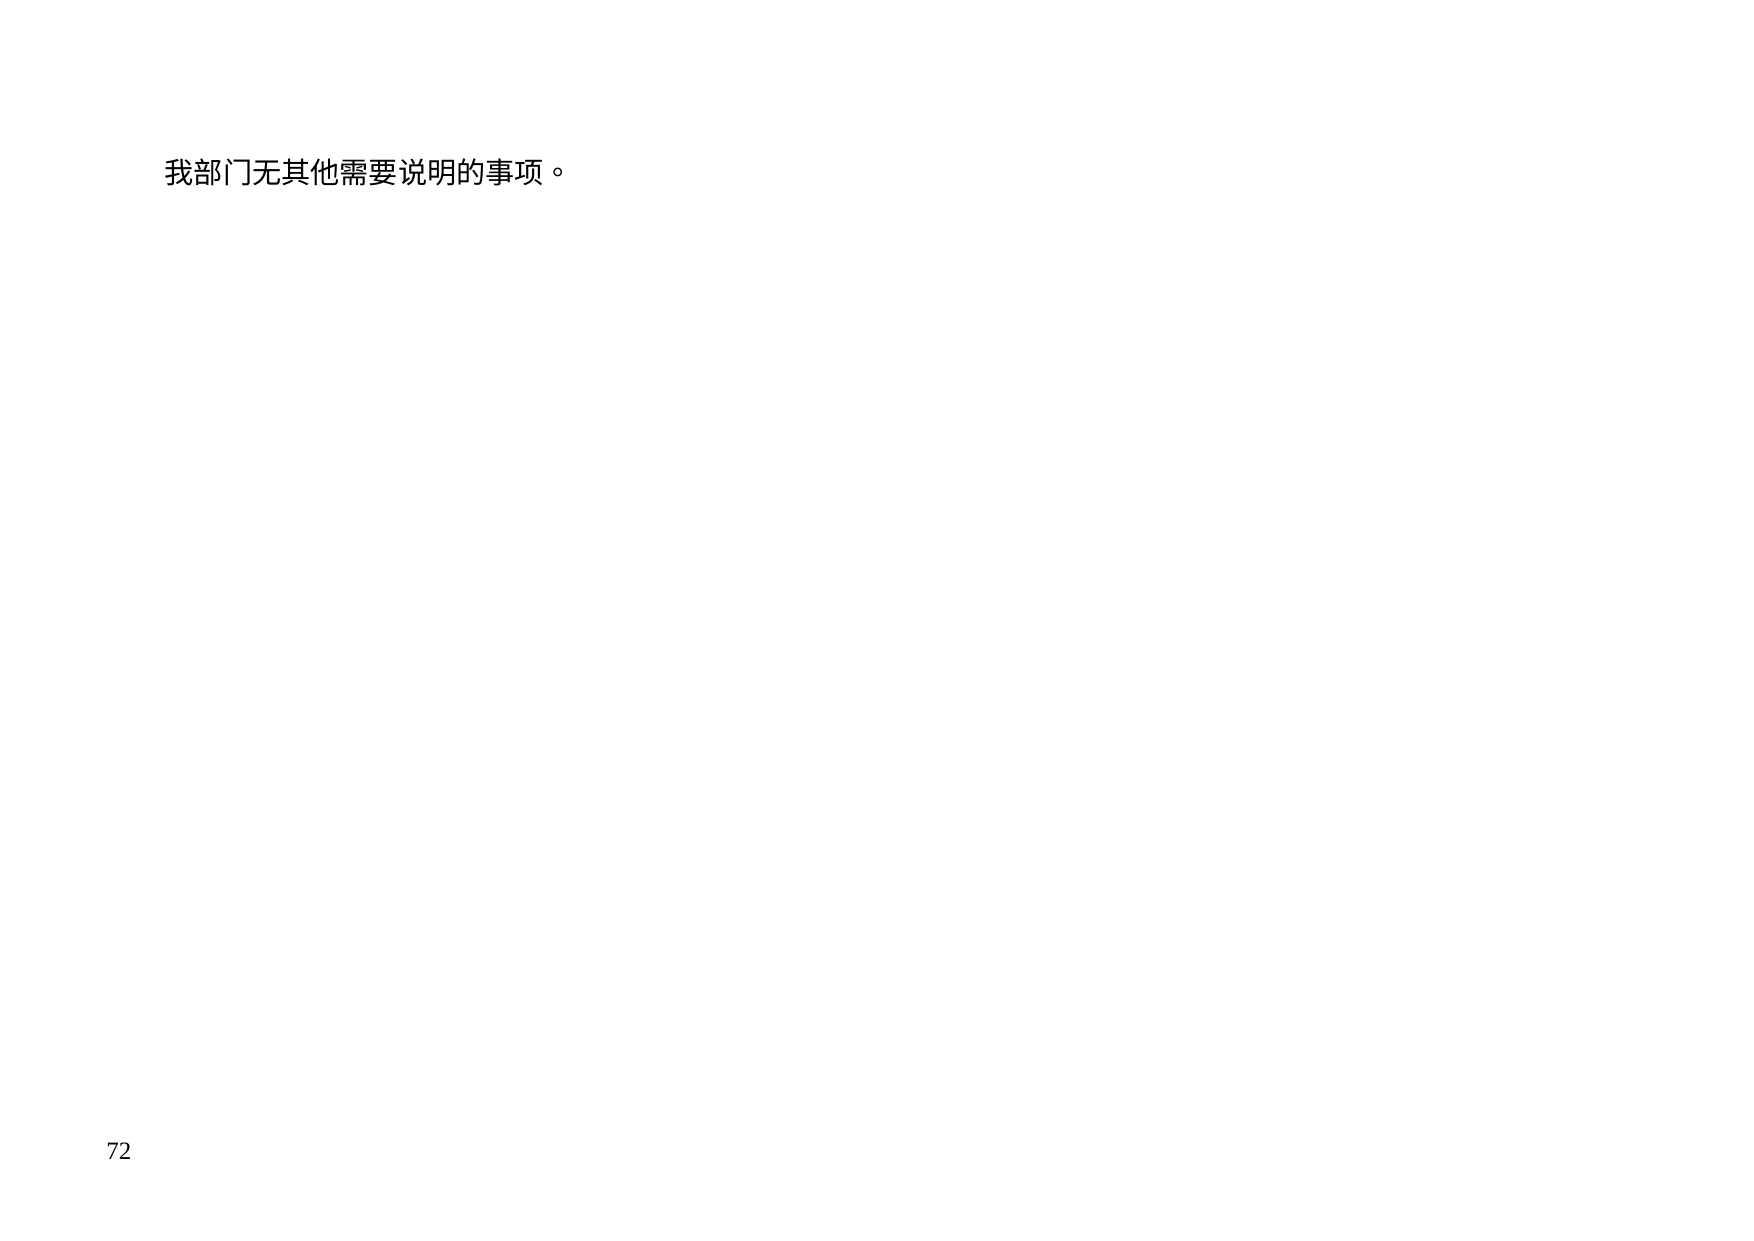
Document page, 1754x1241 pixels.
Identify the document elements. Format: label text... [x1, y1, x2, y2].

text 我部门无其他需要说明的事项。 [106, 142, 1648, 194]
